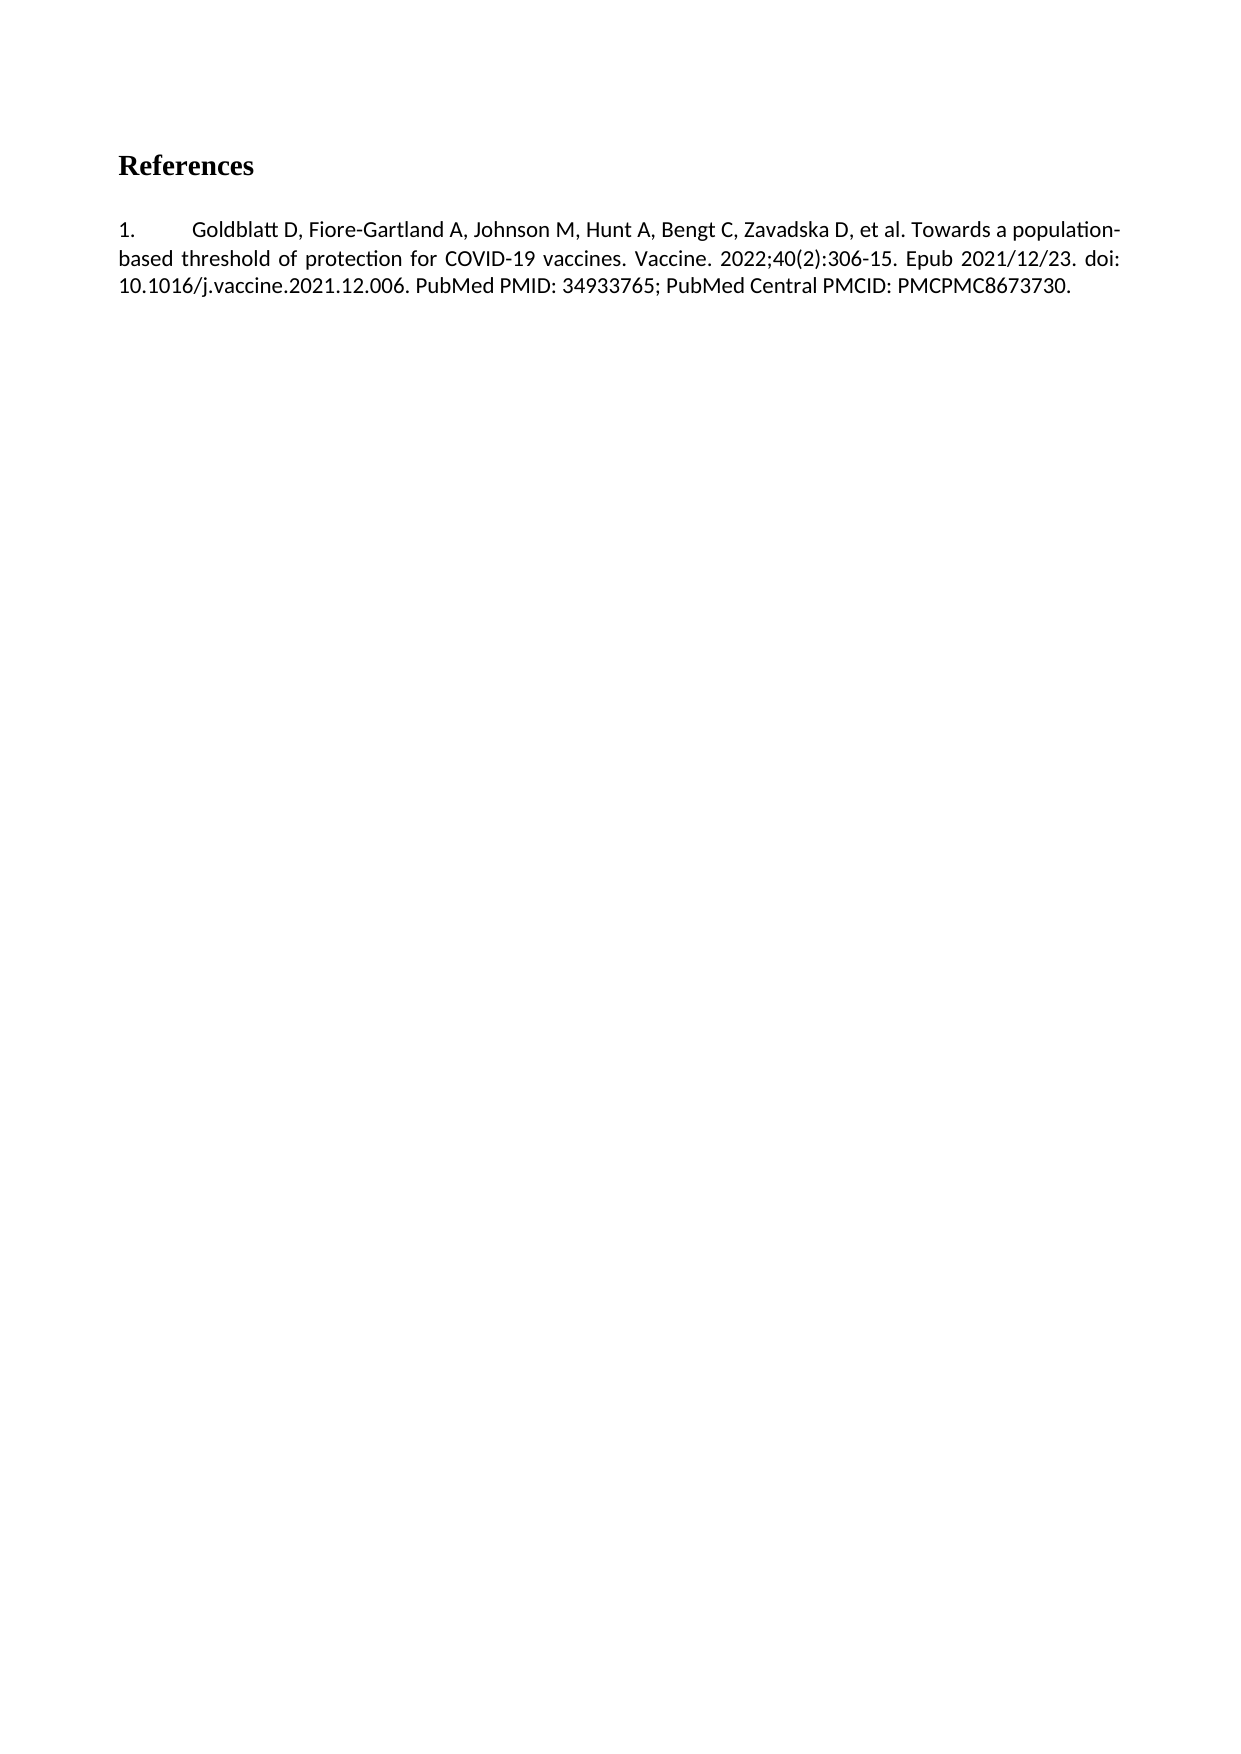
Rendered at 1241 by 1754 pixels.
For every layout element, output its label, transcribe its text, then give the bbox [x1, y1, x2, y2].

text 1. Goldblatt D, Fiore-Gartland A, Johnson M, Hunt A, Bengt C, Zavadska D, et al. Towards a population-based threshold of protection for COVID-19 vaccines. Vaccine. 2022;40(2):306-15. Epub 2021/12/23. doi: 10.1016/j.vaccine.2021.12.006. PubMed PMID: 34933765; PubMed Central PMCID: PMCPMC8673730. [118, 214, 1122, 300]
text References [118, 148, 1122, 181]
